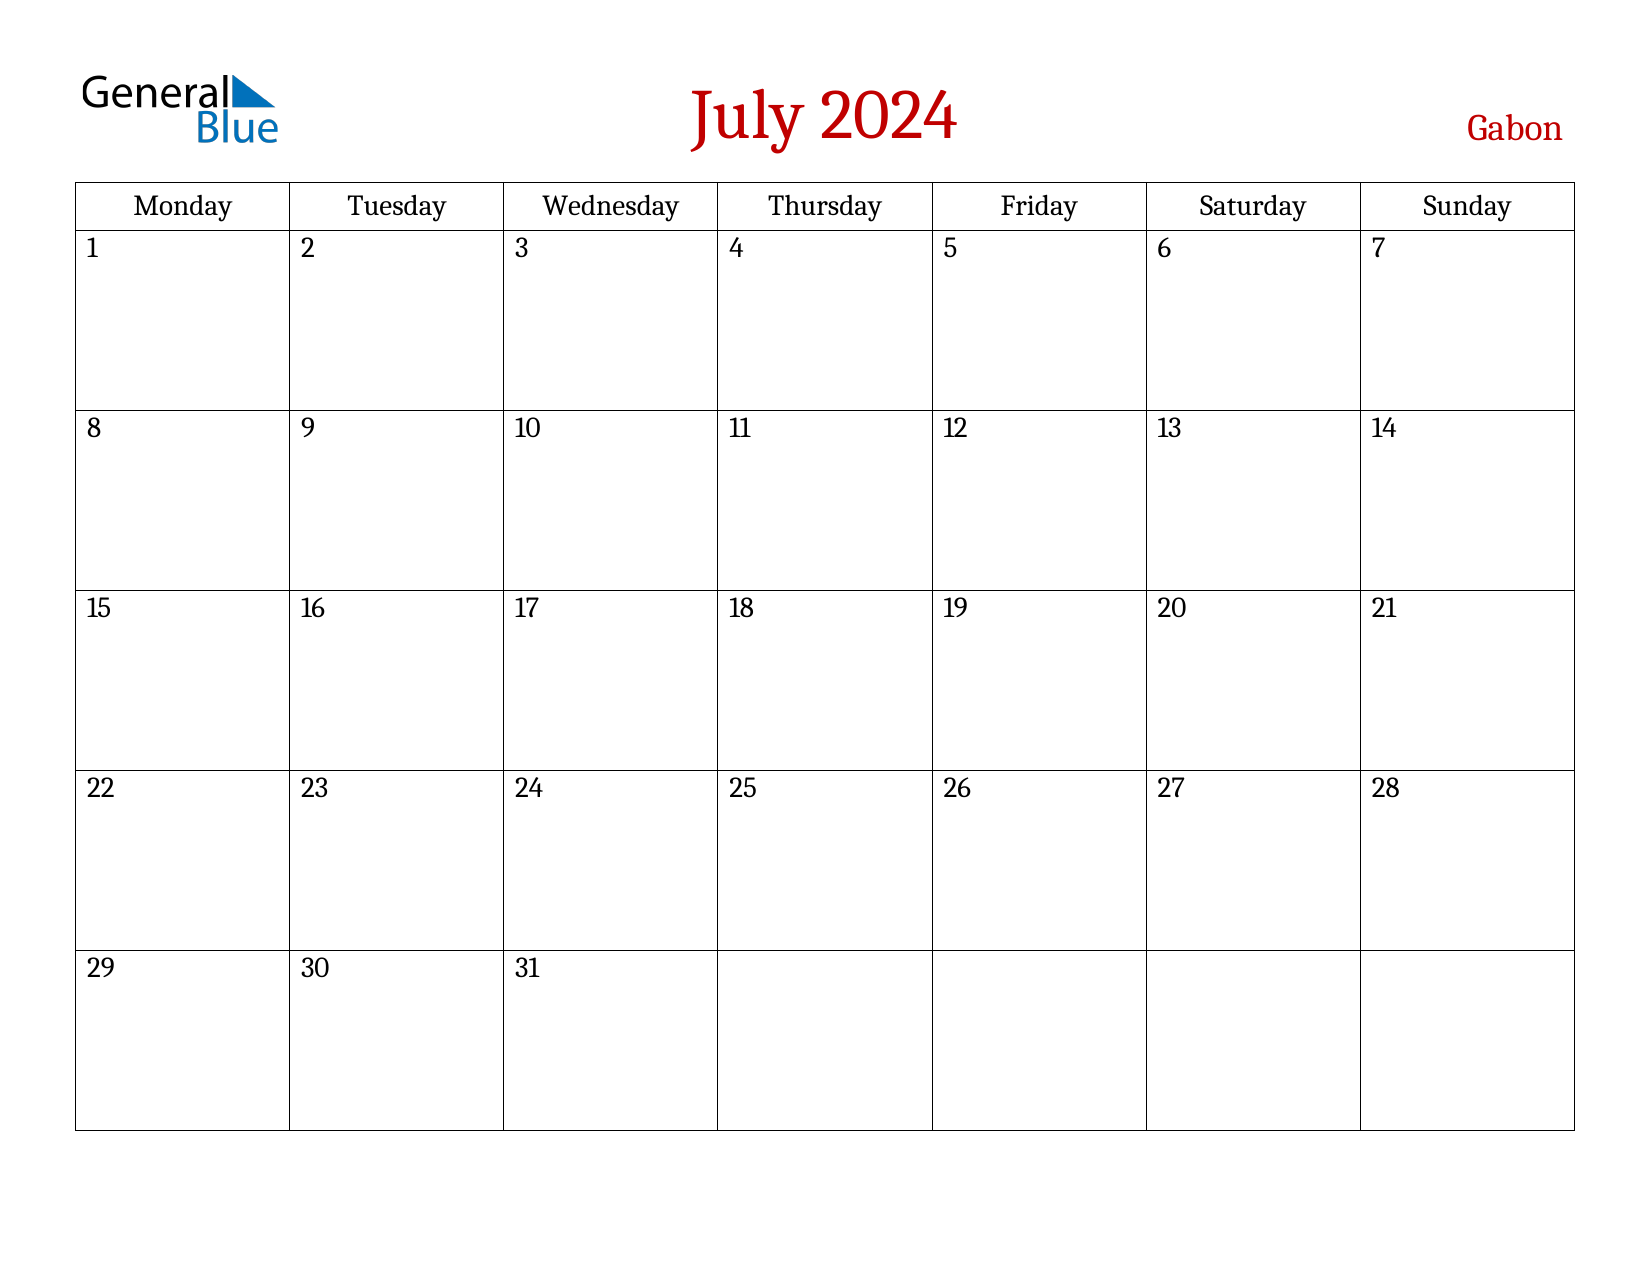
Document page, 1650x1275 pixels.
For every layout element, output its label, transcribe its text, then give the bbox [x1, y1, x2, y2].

table_cell 18 [718, 591, 932, 625]
table_cell Saturday [1147, 183, 1360, 230]
table_cell 6 [1147, 231, 1360, 264]
table_cell 7 [1361, 231, 1574, 264]
table_cell [1147, 985, 1360, 1130]
table_cell [718, 985, 932, 1130]
table_cell 8 [76, 411, 289, 444]
table_cell [718, 445, 932, 590]
table_cell 16 [290, 591, 503, 625]
table_cell 17 [504, 591, 717, 625]
table_cell 19 [933, 591, 1146, 625]
table_cell 29 [76, 951, 289, 985]
table_cell 26 [933, 771, 1146, 805]
table_cell [76, 265, 289, 410]
table_cell 30 [290, 951, 503, 985]
table_cell [290, 265, 503, 410]
table_cell [504, 985, 717, 1130]
table_cell 1 [76, 231, 289, 264]
table_cell [76, 805, 289, 950]
table_cell 3 [504, 231, 717, 264]
table_cell Monday [76, 183, 289, 230]
table_cell Tuesday [290, 183, 503, 230]
table_cell 14 [1361, 411, 1574, 444]
table_cell [290, 625, 503, 770]
picture [82, 75, 278, 143]
table_cell [504, 625, 717, 770]
table_cell [933, 805, 1146, 950]
table_cell 15 [76, 591, 289, 625]
table_cell 13 [1147, 411, 1360, 444]
table_cell [504, 805, 717, 950]
table_cell Sunday [1361, 183, 1574, 230]
table_cell 21 [1361, 591, 1574, 625]
table_cell 11 [718, 411, 932, 444]
table_cell [1147, 951, 1360, 985]
table_cell [1361, 625, 1574, 770]
table_cell [1361, 265, 1574, 410]
table_header [76, 75, 503, 182]
table_cell [933, 265, 1146, 410]
table_cell 22 [76, 771, 289, 805]
table_cell 5 [933, 231, 1146, 264]
table_cell 4 [718, 231, 932, 264]
table_cell [1147, 445, 1360, 590]
table_cell [1361, 445, 1574, 590]
table_cell 12 [933, 411, 1146, 444]
table_cell 25 [718, 771, 932, 805]
table_cell [290, 445, 503, 590]
table_cell [1361, 951, 1574, 985]
table_cell [504, 445, 717, 590]
table_cell [76, 985, 289, 1130]
table_cell [1361, 805, 1574, 950]
table_cell [290, 985, 503, 1130]
table_cell [718, 265, 932, 410]
table_cell [1147, 265, 1360, 410]
table_cell [1147, 805, 1360, 950]
table_cell [933, 951, 1146, 985]
table_cell [933, 625, 1146, 770]
table_header Gabon [1146, 75, 1574, 182]
table_cell [1147, 625, 1360, 770]
table_cell 28 [1361, 771, 1574, 805]
table_cell [76, 625, 289, 770]
table_cell 24 [504, 771, 717, 805]
table_cell [933, 445, 1146, 590]
table_cell Thursday [718, 183, 932, 230]
table_cell [933, 985, 1146, 1130]
table_cell 31 [504, 951, 717, 985]
table_cell Wednesday [504, 183, 717, 230]
table_cell [718, 625, 932, 770]
table_cell 9 [290, 411, 503, 444]
table_cell [76, 445, 289, 590]
table_cell 23 [290, 771, 503, 805]
table_cell 20 [1147, 591, 1360, 625]
table_cell 27 [1147, 771, 1360, 805]
table_cell Friday [933, 183, 1146, 230]
table_cell [718, 805, 932, 950]
table_header July 2024 [504, 75, 1146, 182]
table_cell [504, 265, 717, 410]
table_cell [1361, 985, 1574, 1130]
table_cell [290, 805, 503, 950]
table_cell 2 [290, 231, 503, 264]
table_cell [718, 951, 932, 985]
table_cell 10 [504, 411, 717, 444]
